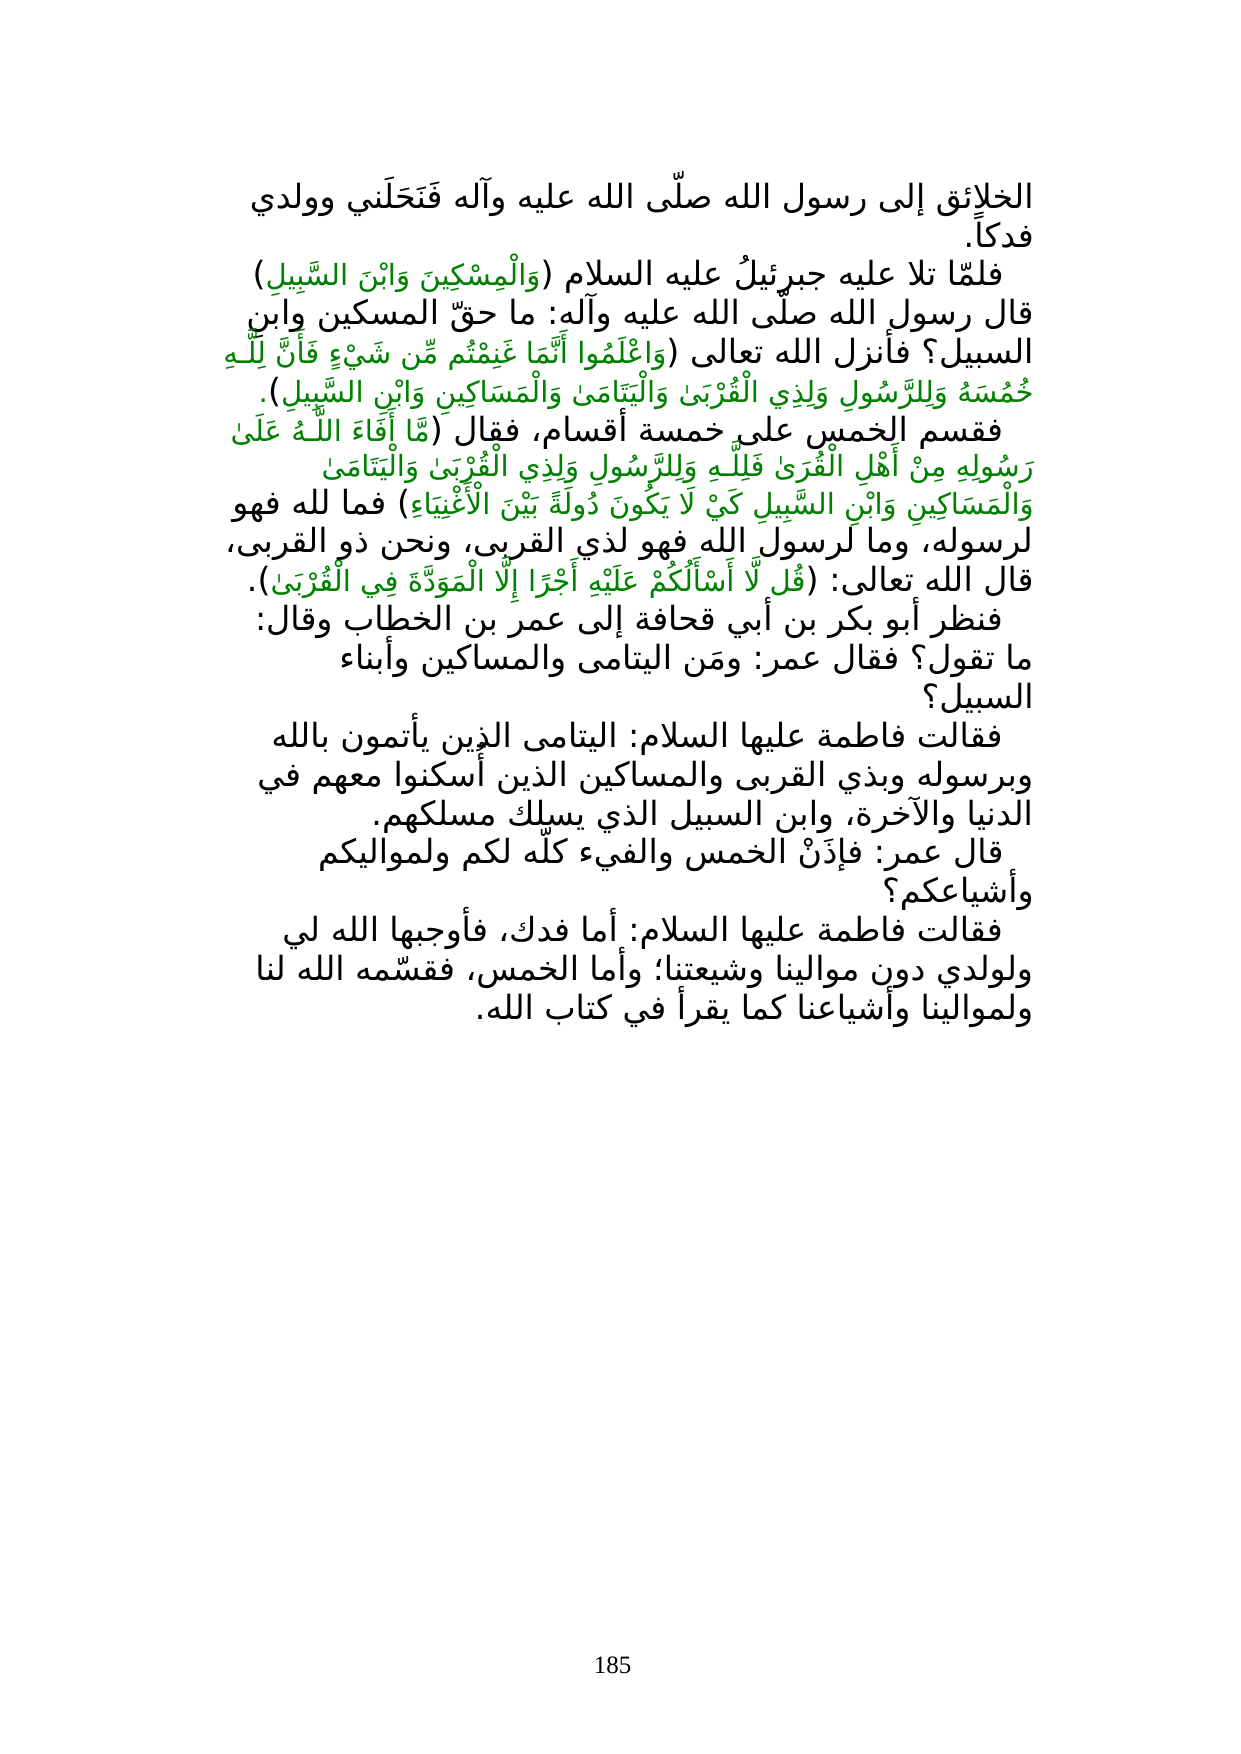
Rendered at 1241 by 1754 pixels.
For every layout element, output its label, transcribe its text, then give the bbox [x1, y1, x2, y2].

text فنظر أبو بكر بن أبي قحافة إلى عمر بن الخطاب وقال: ما تقول؟ فقال عمر: ومَن اليتامى والمساكين وأبناء السبيل؟ [222, 600, 1033, 716]
text الخلائق إلى رسول الله صلّى الله عليه وآله فَنَحَلَني وولدي فدكاً. [222, 177, 1033, 255]
text فقالت فاطمة عليها السلام: اليتامى الذين يأتمون بالله وبرسوله وبذي القربى والمساكين الذين أُسكنوا معهم في الدنيا والآخرة، وابن السبيل الذي يسلك مسلكهم. [222, 716, 1033, 833]
text فقسم الخمس على خمسة أقسام، فقال (مَّا أَفَاءَ اللَّـهُ عَلَىٰ رَ‌سُولِهِ مِنْ أَهْلِ الْقُرَ‌ىٰ فَلِلَّـهِ وَلِلرَّ‌سُولِ وَلِذِي الْقُرْ‌بَىٰ وَالْيَتَامَىٰ وَالْمَسَاكِينِ وَابْنِ السَّبِيلِ كَيْ لَا يَكُونَ دُولَةً بَيْنَ الْأَغْنِيَاءِ) فما لله فهو لرسوله، وما لرسول الله فهو لذي القربى، ونحن ذو القربى، قال الله تعالى: (قُل لَّا أَسْأَلُكُمْ عَلَيْهِ أَجْرً‌ا إِلَّا الْمَوَدَّةَ فِي الْقُرْ‌بَىٰ). [222, 410, 1033, 600]
text فلمّا تلا عليه جبرئيلُ عليه السلام (وَالْمِسْكِينَ وَابْنَ السَّبِيلِ) قال رسول الله صلّى الله عليه وآله: ما حقّ المسكين وابنِ السبيل؟ فأنزل الله تعالى (وَاعْلَمُوا أَنَّمَا غَنِمْتُم مِّن شَيْءٍ فَأَنَّ لِلَّـهِ خُمُسَهُ وَلِلرَّ‌سُولِ وَلِذِي الْقُرْ‌بَىٰ وَالْيَتَامَىٰ وَالْمَسَاكِينِ وَابْنِ السَّبِيلِ). [222, 255, 1033, 410]
text قال عمر: فإذَنْ الخمس والفيء كلّه لكم ولمواليكم وأشياعكم؟ [222, 833, 1033, 911]
text فقالت فاطمة عليها السلام: أما فدك، فأوجبها الله لي ولولدي دون موالينا وشيعتنا؛ وأما الخمس، فقسّمه الله لنا ولموالينا وأشياعنا كما يقرأ في كتاب الله. [222, 911, 1033, 1027]
